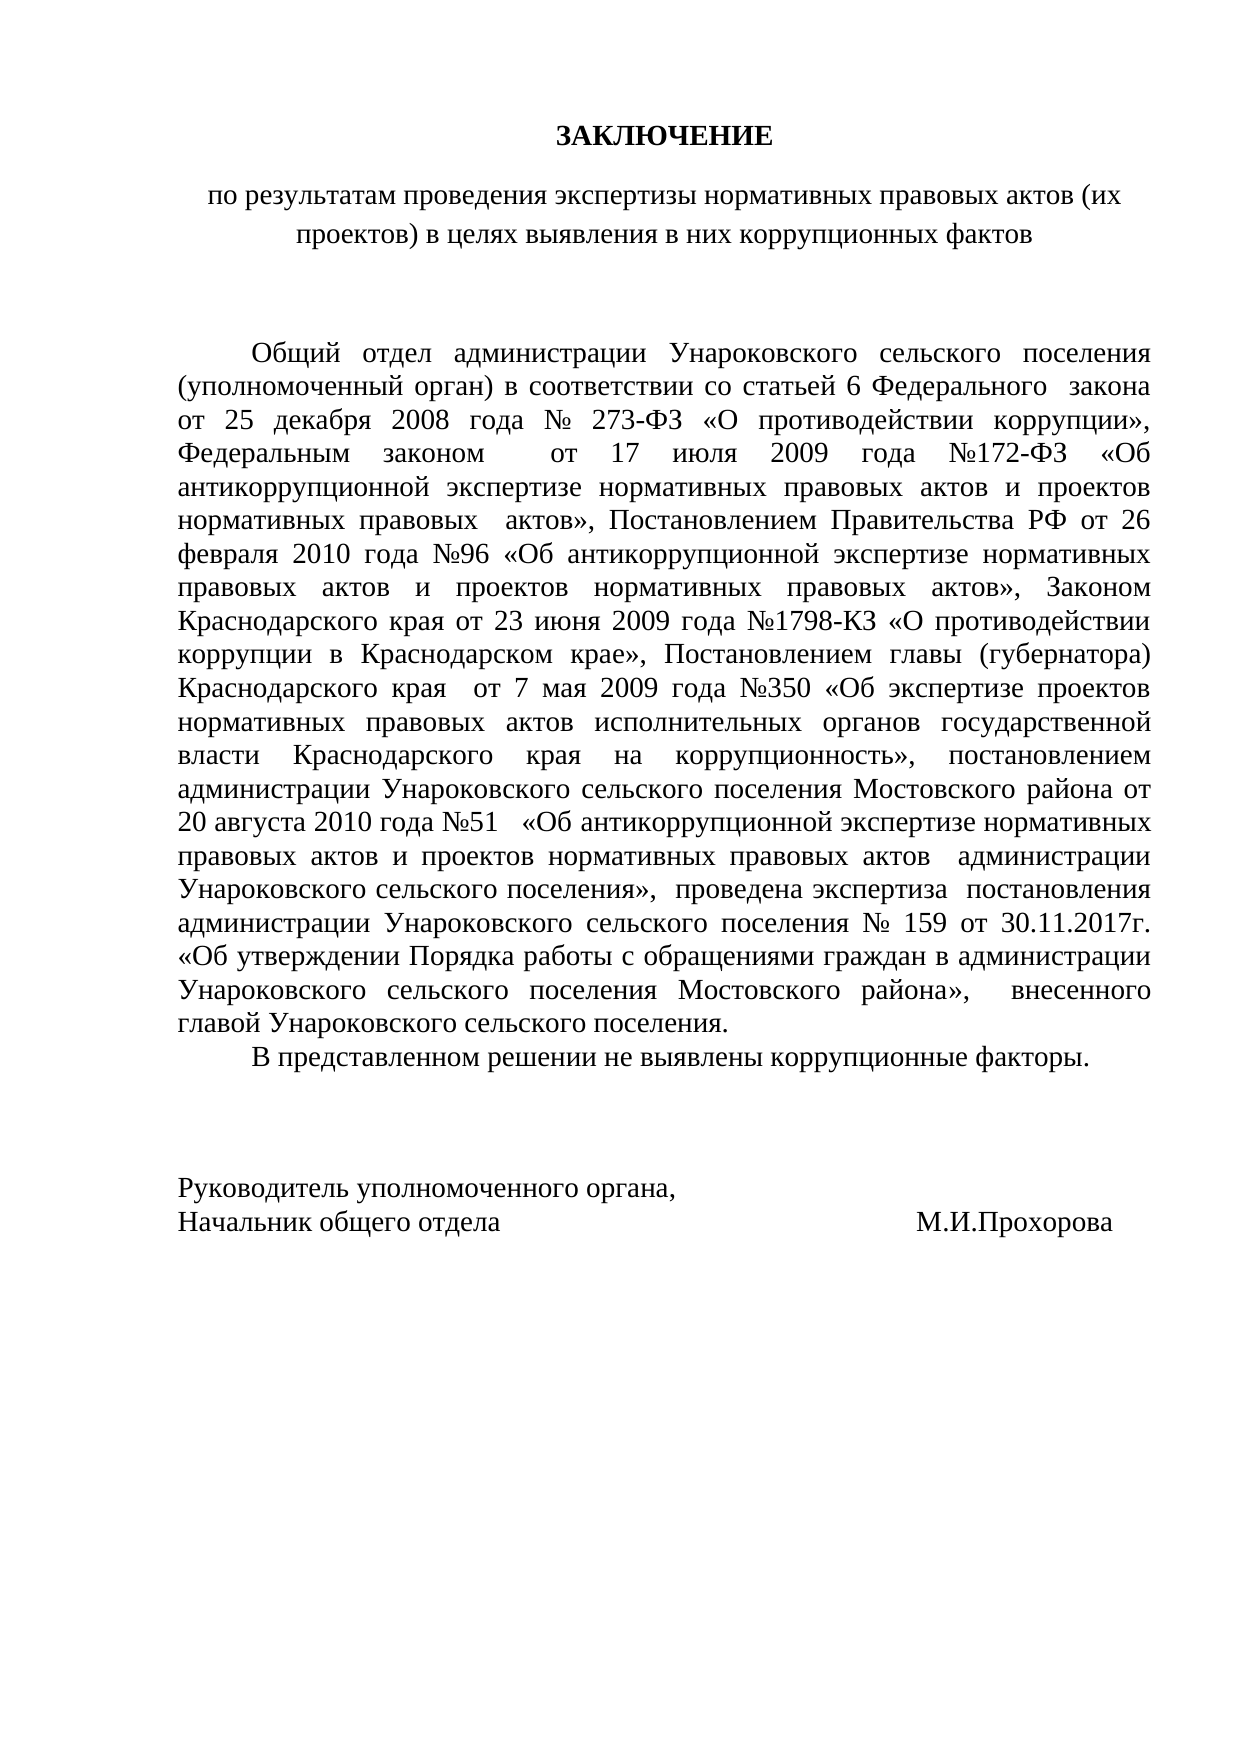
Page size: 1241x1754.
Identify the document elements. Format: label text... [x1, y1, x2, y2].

text Общий отдел администрации Унароковского сельского поселения (уполномоченный орган) в соответствии со статьей 6 Федерального закона от 25 декабря 2008 года № 273-ФЗ «О противодействии коррупции», Федеральным законом от 17 июля 2009 года №172-ФЗ «Об антикоррупционной экспертизе нормативных правовых актов и проектов нормативных правовых актов», Постановлением Правительства РФ от 26 февраля 2010 года №96 «Об антикоррупционной экспертизе нормативных правовых актов и проектов нормативных правовых актов», Законом Краснодарского края от 23 июня 2009 года №1798-КЗ «О противодействии коррупции в Краснодарском крае», Постановлением главы (губернатора) Краснодарского края от 7 мая 2009 года №350 «Об экспертизе проектов нормативных правовых актов исполнительных органов государственной власти Краснодарского края на коррупционность», постановлением администрации Унароковского сельского поселения Мостовского района от 20 августа 2010 года №51 «Об антикоррупционной экспертизе нормативных правовых актов и проектов нормативных правовых актов администрации Унароковского сельского поселения», проведена экспертиза постановления администрации Унароковского сельского поселения № 159 от 30.11.2017г. «Об утверждении Порядка работы с обращениями граждан в администрации Унароковского сельского поселения Мостовского района», внесенного главой Унароковского сельского поселения. [177, 335, 1152, 1039]
text по результатам проведения экспертизы нормативных правовых актов (их проектов) в целях выявления в них коррупционных фактов [177, 177, 1152, 249]
text Начальник общего отдела М.И.Прохорова [177, 1204, 1152, 1238]
text В представленном решении не выявлены коррупционные факторы. [177, 1039, 1152, 1073]
text ЗАКЛЮЧЕНИЕ [177, 118, 1152, 152]
text Руководитель уполномоченного органа, [177, 1171, 1152, 1204]
